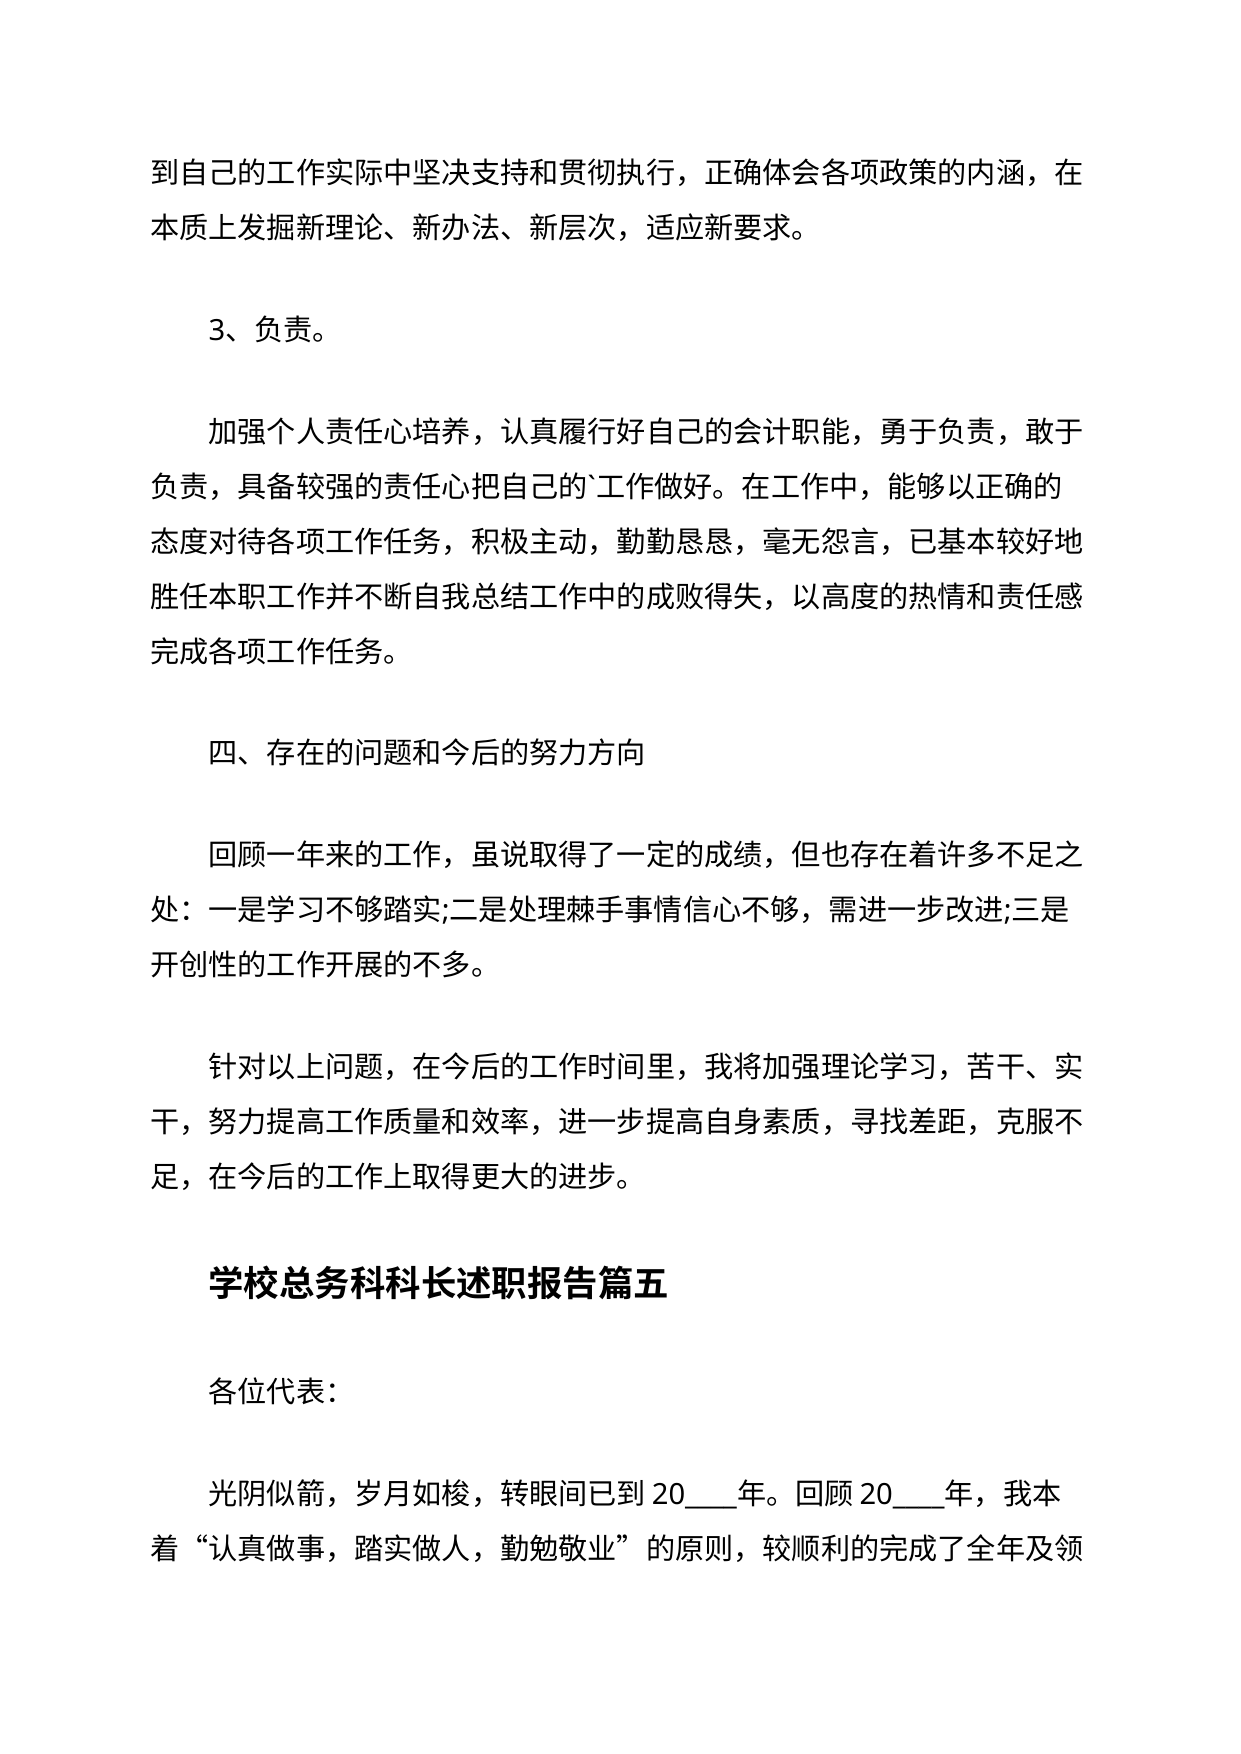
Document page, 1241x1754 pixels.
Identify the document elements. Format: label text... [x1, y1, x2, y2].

text 加强个人责任心培养，认真履行好自己的会计职能，勇于负责，敢于负责，具备较强的责任心把自己的`工作做好。在工作中，能够以正确的态度对待各项工作任务，积极主动，勤勤恳恳，毫无怨言，已基本较好地胜任本职工作并不断自我总结工作中的成败得失，以高度的热情和责任感完成各项工作任务。 [150, 409, 1090, 671]
text 学校总务科科长述职报告篇五 [150, 1255, 1090, 1306]
text 回顾一年来的工作，虽说取得了一定的成绩，但也存在着许多不足之处：一是学习不够踏实;二是处理棘手事情信心不够，需进一步改进;三是开创性的工作开展的不多。 [150, 832, 1090, 984]
text 3、负责。 [150, 307, 1090, 349]
text 针对以上问题，在今后的工作时间里，我将加强理论学习，苦干、实干，努力提高工作质量和效率，进一步提高自身素质，寻找差距，克服不足，在今后的工作上取得更大的进步。 [150, 1043, 1090, 1196]
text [150, 1470, 1090, 1568]
text 各位代表： [150, 1368, 1090, 1411]
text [150, 150, 1090, 247]
text 四、存在的问题和今后的努力方向 [150, 730, 1090, 772]
